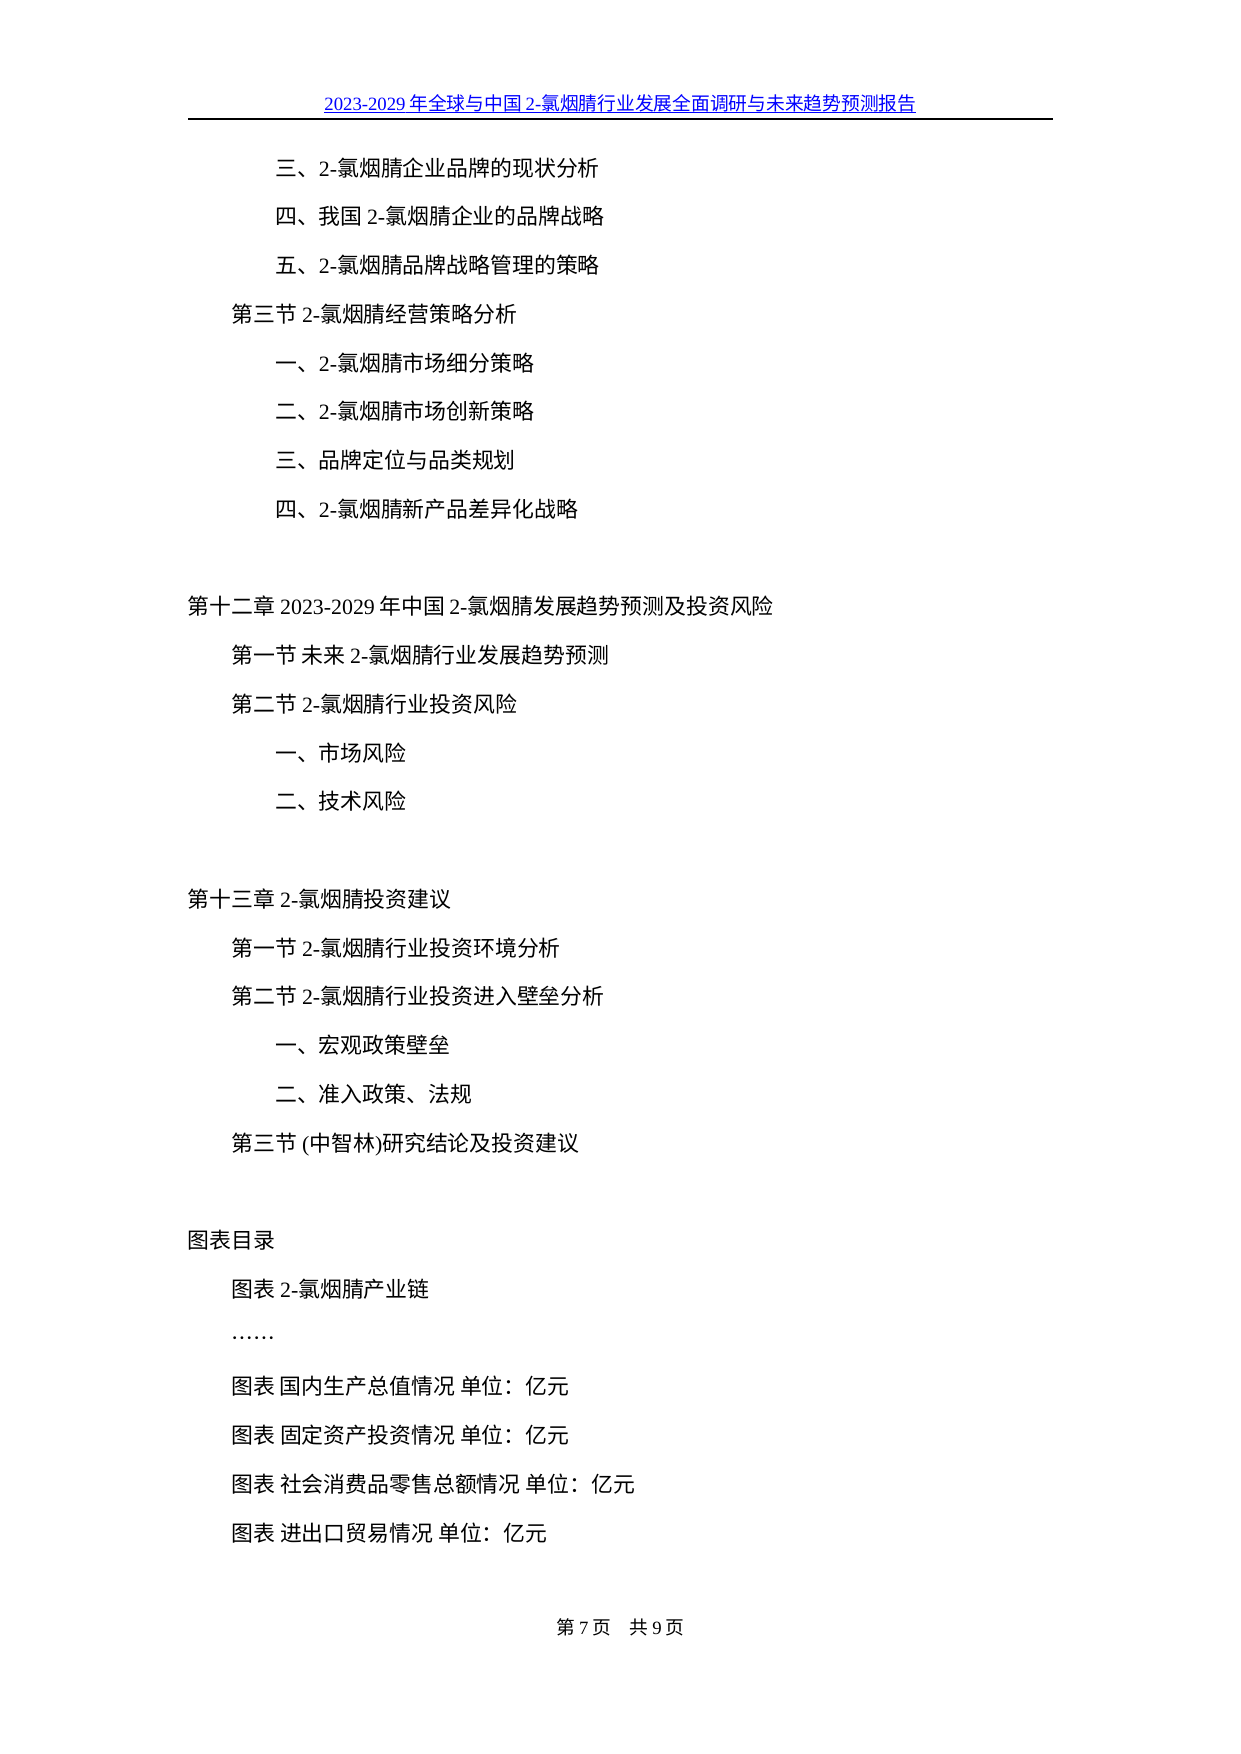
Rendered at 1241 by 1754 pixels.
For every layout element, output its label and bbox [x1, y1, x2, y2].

text [187, 150, 1053, 1548]
